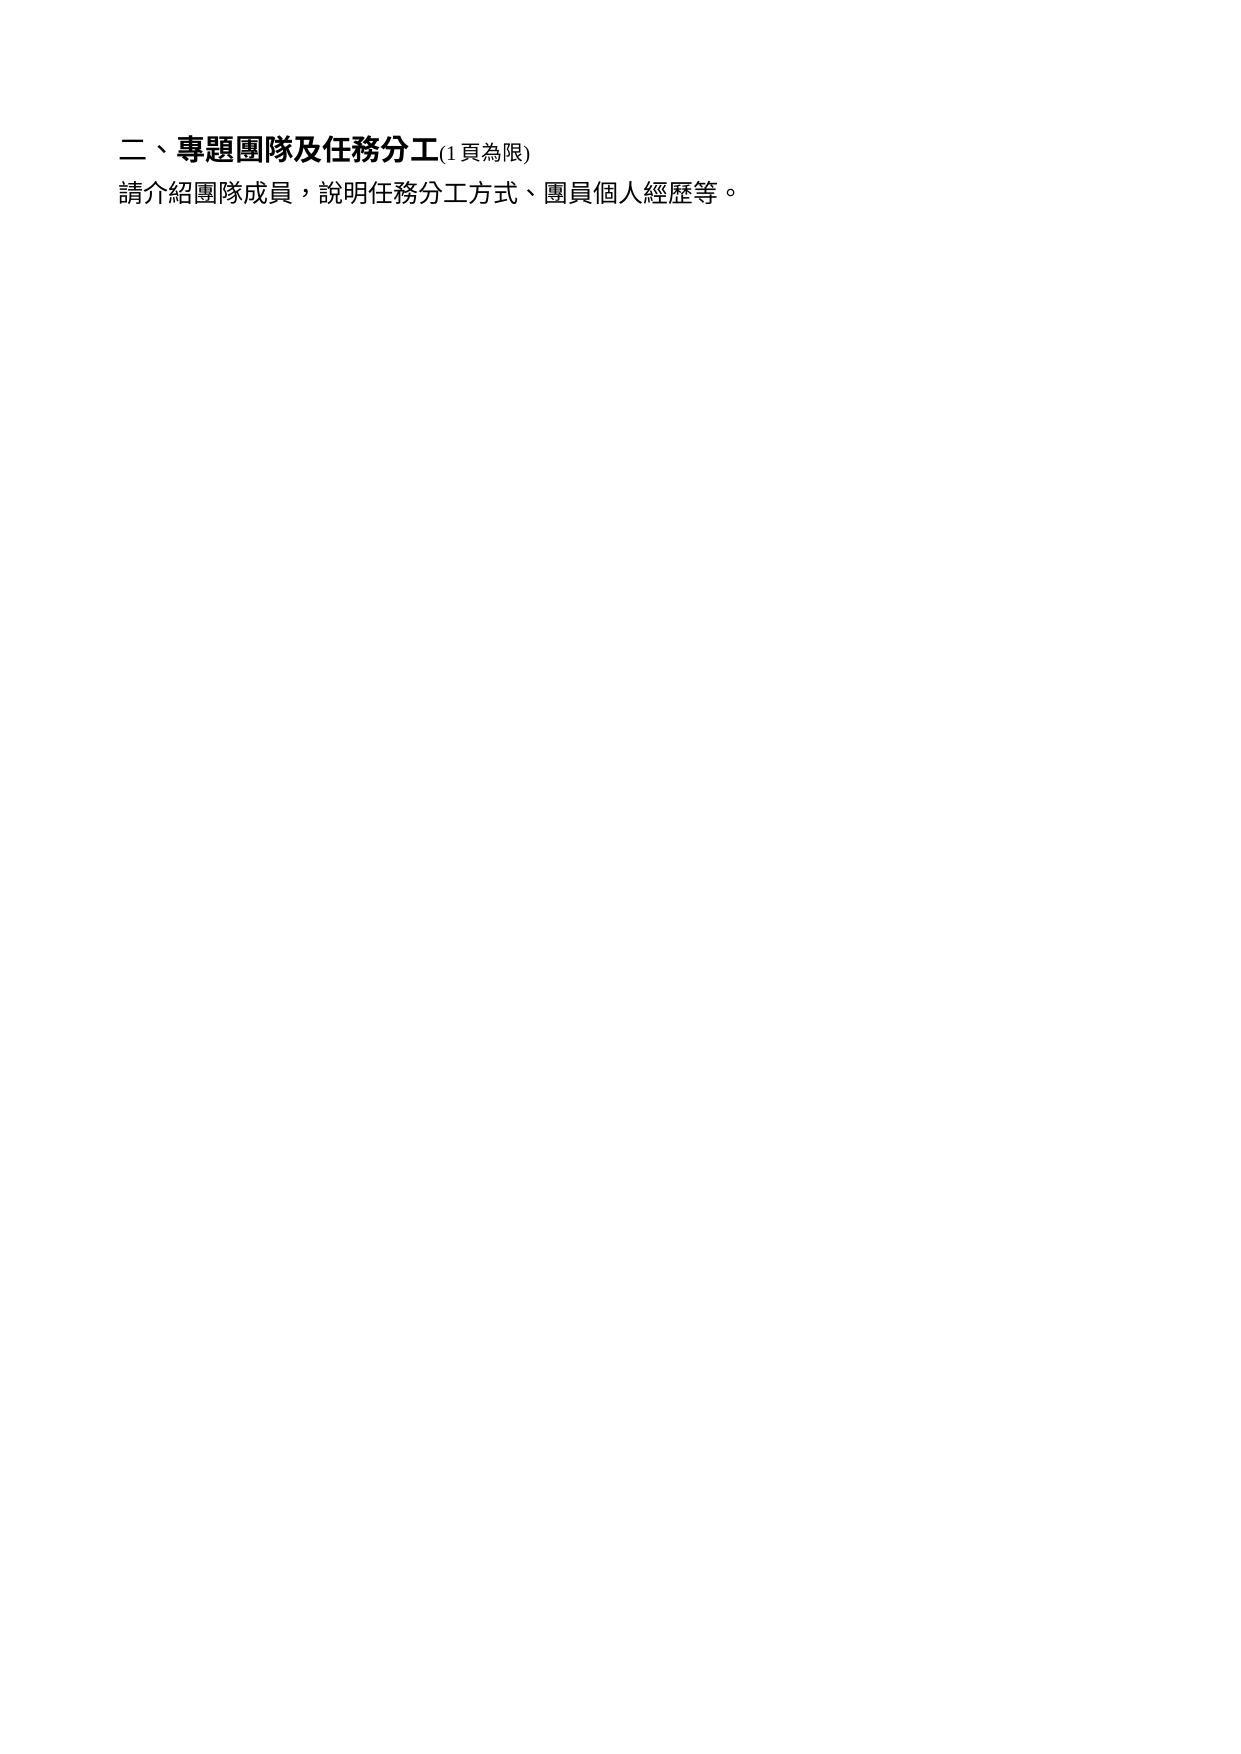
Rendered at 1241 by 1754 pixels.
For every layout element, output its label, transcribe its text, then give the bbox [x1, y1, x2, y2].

text 二、專題團隊及任務分工(1頁為限) [118, 127, 1122, 169]
text 請介紹團隊成員，說明任務分工方式、團員個人經歷等。 [118, 169, 1122, 210]
